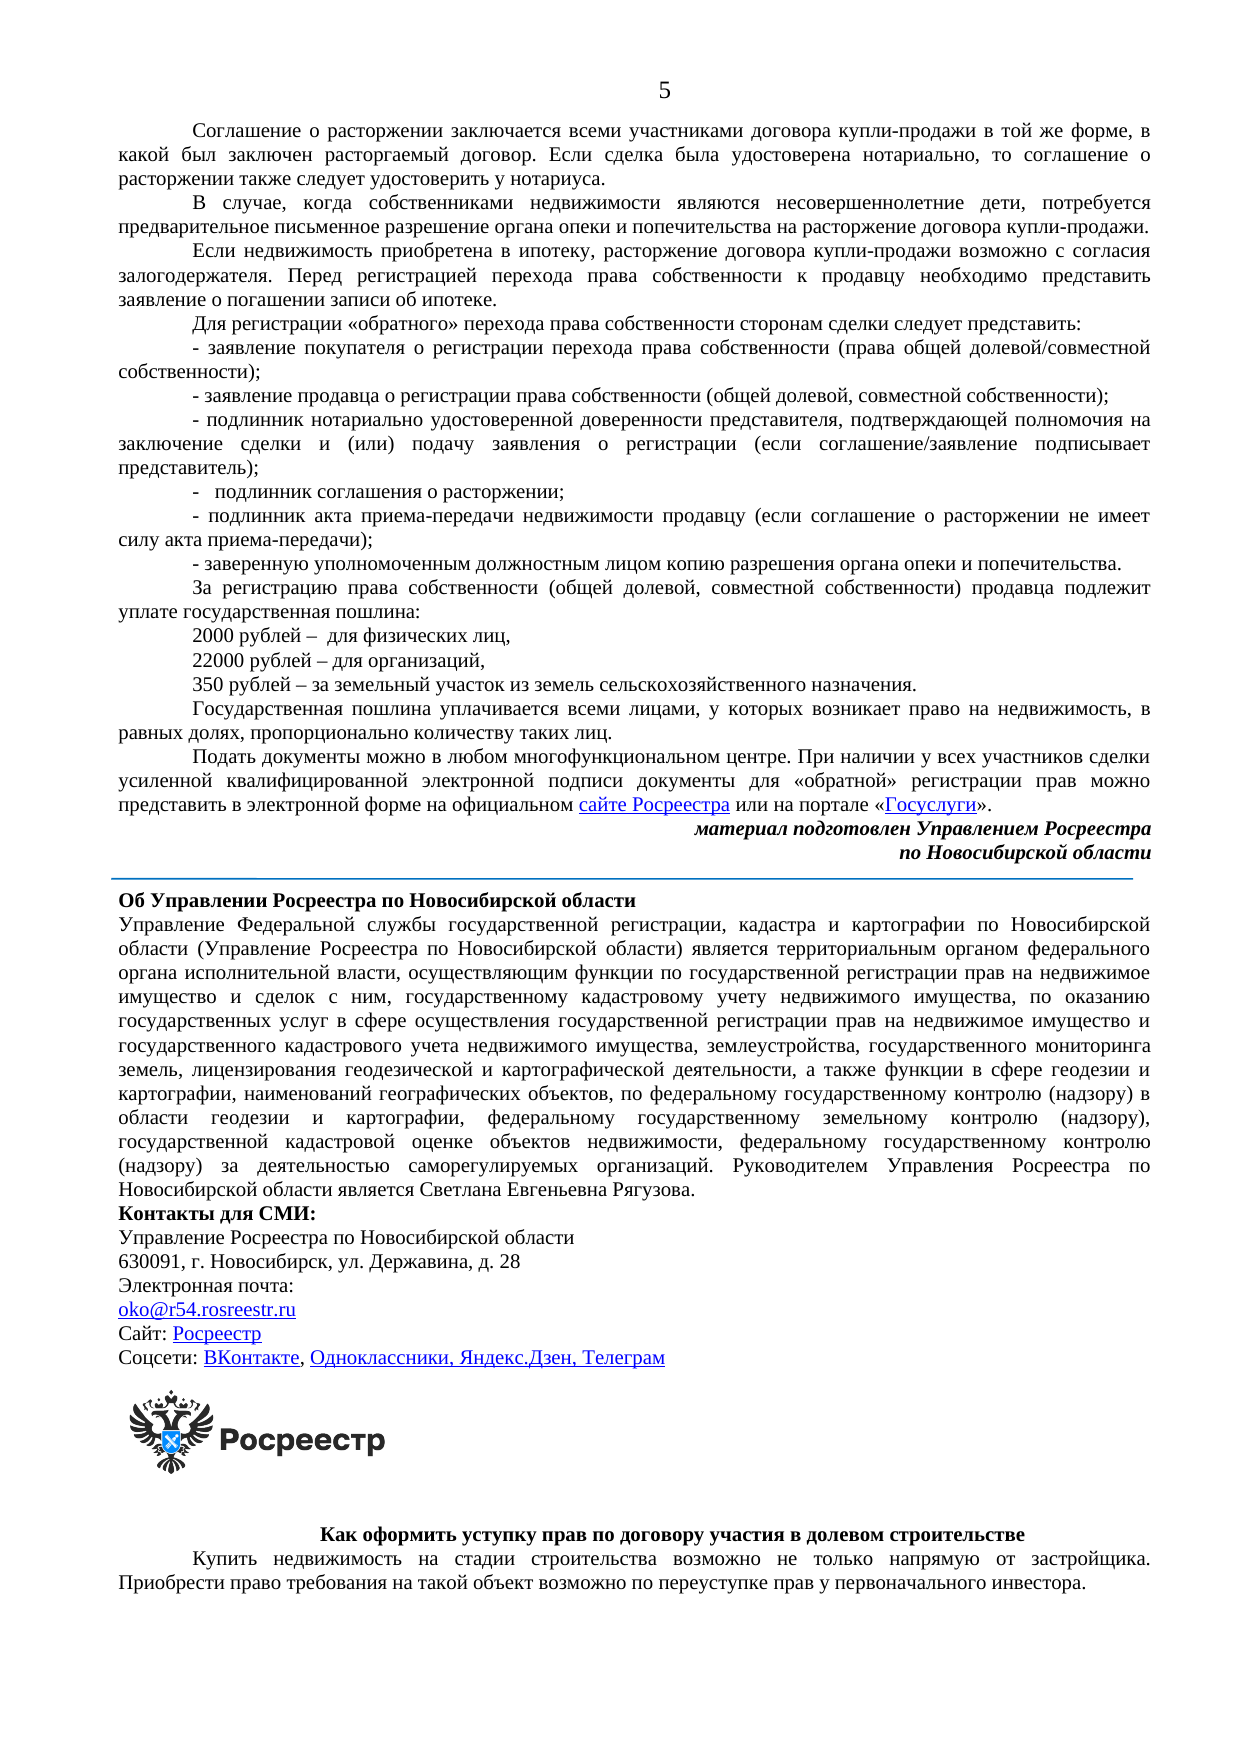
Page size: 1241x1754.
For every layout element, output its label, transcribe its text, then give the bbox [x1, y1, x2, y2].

text oko@r54.rosreestr.ru [118, 1297, 1152, 1321]
text Купить недвижимость на стадии строительства возможно не только напрямую от застройщика. Приобрести право требования на такой объект возможно по переуступке прав у первоначального инвестора. [118, 1546, 1152, 1594]
text Государственная пошлина уплачивается всеми лицами, у которых возникает право на недвижимость, в равных долях, пропорционально количеству таких лиц. [118, 696, 1152, 744]
text Управление Федеральной службы государственной регистрации, кадастра и картографии по Новосибирской области (Управление Росреестра по Новосибирской области) является территориальным органом федерального органа исполнительной власти, осуществляющим функции по государственной регистрации прав на недвижимое имущество и сделок с ним, государственному кадастровому учету недвижимого имущества, по оказанию государственных услуг в сфере осуществления государственной регистрации прав на недвижимое имущество и государственного кадастрового учета недвижимого имущества, землеустройства, государственного мониторинга земель, лицензирования геодезической и картографической деятельности, а также функции в сфере геодезии и картографии, наименований географических объектов, по федеральному государственному контролю (надзору) в области геодезии и картографии, федеральному государственному земельному контролю (надзору), государственной кадастровой оценке объектов недвижимости, федеральному государственному контролю (надзору) за деятельностью саморегулируемых организаций. Руководителем Управления Росреестра по Новосибирской области является Светлана Евгеньевна Рягузова. [118, 912, 1152, 1201]
text Подать документы можно в любом многофункциональном центре. При наличии у всех участников сделки усиленной квалифицированной электронной подписи документы для «обратной» регистрации прав можно представить в электронной форме на официальном сайте Росреестра или на портале «Госуслуги». [118, 744, 1152, 816]
text - заявление покупателя о регистрации перехода права собственности (права общей долевой/совместной собственности); [118, 335, 1152, 383]
text Управление Росреестра по Новосибирской области [118, 1225, 1152, 1249]
text - подлинник нотариально удостоверенной доверенности представителя, подтверждающей полномочия на заключение сделки и (или) подачу заявления о регистрации (если соглашение/заявление подписывает представитель); [118, 407, 1152, 479]
text Электронная почта: [118, 1273, 1152, 1297]
text 350 рублей – за земельный участок из земель сельскохозяйственного назначения. [118, 672, 1152, 696]
text Контакты для СМИ: [118, 1201, 1152, 1225]
text Сайт: Росреестр [118, 1321, 1152, 1345]
text 2000 рублей – для физических лиц, [118, 623, 1152, 647]
text - заявление продавца о регистрации права собственности (общей долевой, совместной собственности); [118, 383, 1152, 407]
text материал подготовлен Управлением Росреестра [118, 816, 1152, 840]
text 22000 рублей – для организаций, [118, 647, 1152, 672]
text 630091, г. Новосибирск, ул. Державина, д. 28 [118, 1249, 1152, 1273]
text - подлинник соглашения о расторжении; [118, 479, 1152, 503]
text Если недвижимость приобретена в ипотеку, расторжение договора купли-продажи возможно с согласия залогодержателя. Перед регистрацией перехода права собственности к продавцу необходимо представить заявление о погашении записи об ипотеке. [118, 238, 1152, 311]
text Соцсети: ВКонтакте, Одноклассники, Яндекс.Дзен, Телеграм [118, 1345, 1152, 1369]
text Соглашение о расторжении заключается всеми участниками договора купли-продажи в той же форме, в какой был заключен расторгаемый договор. Если сделка была удостоверена нотариально, то соглашение о расторжении также следует удостоверить у нотариуса. [118, 118, 1152, 190]
text Об Управлении Росреестра по Новосибирской области [118, 888, 1152, 912]
text по Новосибирской области [118, 840, 1152, 864]
text Для регистрации «обратного» перехода права собственности сторонам сделки следует представить: [118, 311, 1152, 335]
text В случае, когда собственниками недвижимости являются несовершеннолетние дети, потребуется предварительное письменное разрешение органа опеки и попечительства на расторжение договора купли-продажи. [118, 190, 1152, 238]
text За регистрацию права собственности (общей долевой, совместной собственности) продавца подлежит уплате государственная пошлина: [118, 575, 1152, 623]
text - заверенную уполномоченным должностным лицом копию разрешения органа опеки и попечительства. [118, 551, 1152, 575]
picture [118, 1369, 405, 1493]
text - подлинник акта приема-передачи недвижимости продавцу (если соглашение о расторжении не имеет силу акта приема-передачи); [118, 503, 1152, 551]
text Как оформить уступку прав по договору участия в долевом строительстве [118, 1521, 1152, 1546]
